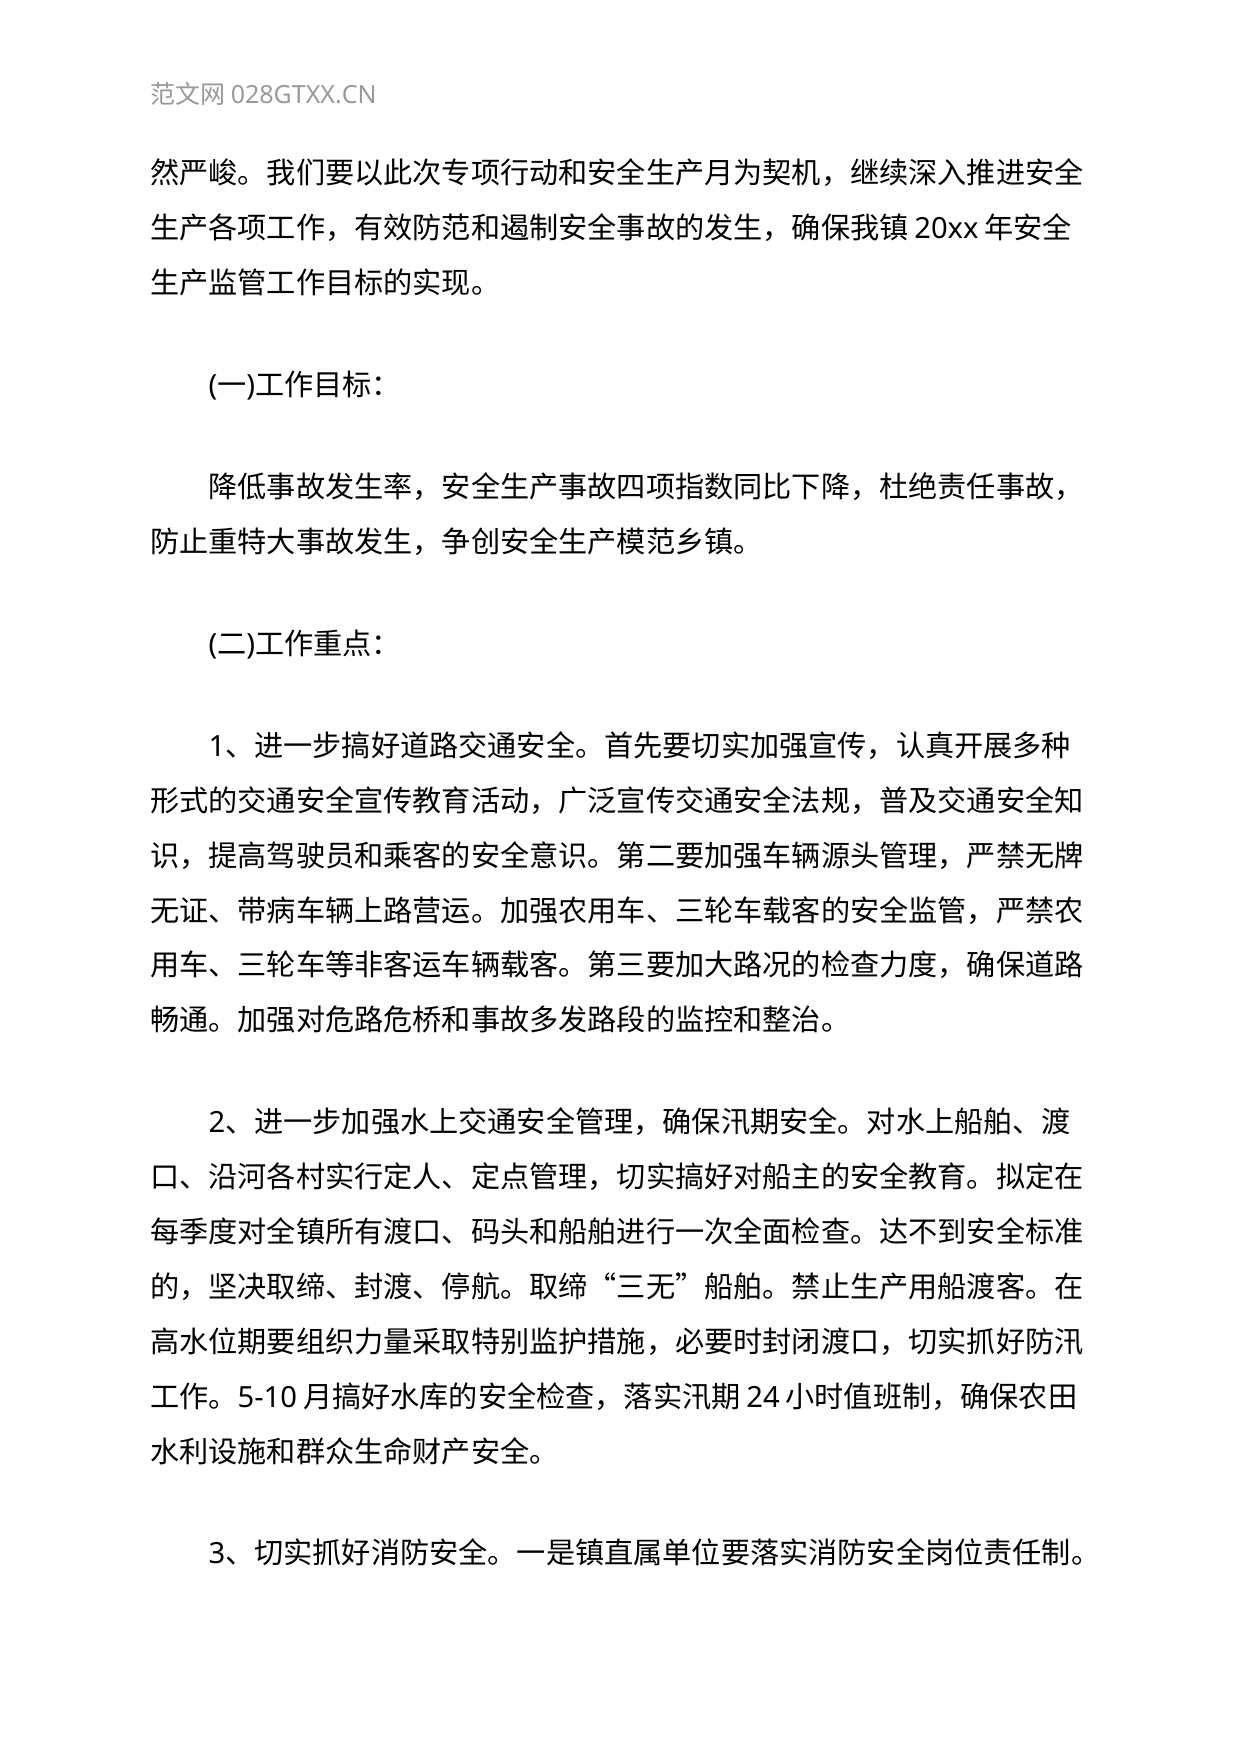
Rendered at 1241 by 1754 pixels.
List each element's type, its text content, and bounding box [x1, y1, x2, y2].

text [150, 150, 1090, 302]
text 1、进一步搞好道路交通安全。首先要切实加强宣传，认真开展多种形式的交通安全宣传教育活动，广泛宣传交通安全法规，普及交通安全知识，提高驾驶员和乘客的安全意识。第二要加强车辆源头管理，严禁无牌无证、带病车辆上路营运。加强农用车、三轮车载客的安全监管，严禁农用车、三轮车等非客运车辆载客。第三要加大路况的检查力度，确保道路畅通。加强对危路危桥和事故多发路段的监控和整治。 [150, 722, 1090, 1039]
text 2、进一步加强水上交通安全管理，确保汛期安全。对水上船舶、渡口、沿河各村实行定人、定点管理，切实搞好对船主的安全教育。拟定在每季度对全镇所有渡口、码头和船舶进行一次全面检查。达不到安全标准的，坚决取缔、封渡、停航。取缔“三无”船舶。禁止生产用船渡客。在高水位期要组织力量采取特别监护措施，必要时封闭渡口，切实抓好防汛工作。5-10月搞好水库的安全检查，落实汛期24小时值班制，确保农田水利设施和群众生命财产安全。 [150, 1099, 1090, 1471]
text (二)工作重点： [150, 620, 1090, 663]
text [150, 1530, 1090, 1572]
text (一)工作目标： [150, 362, 1090, 404]
text 降低事故发生率，安全生产事故四项指数同比下降，杜绝责任事故，防止重特大事故发生，争创安全生产模范乡镇。 [150, 464, 1090, 561]
